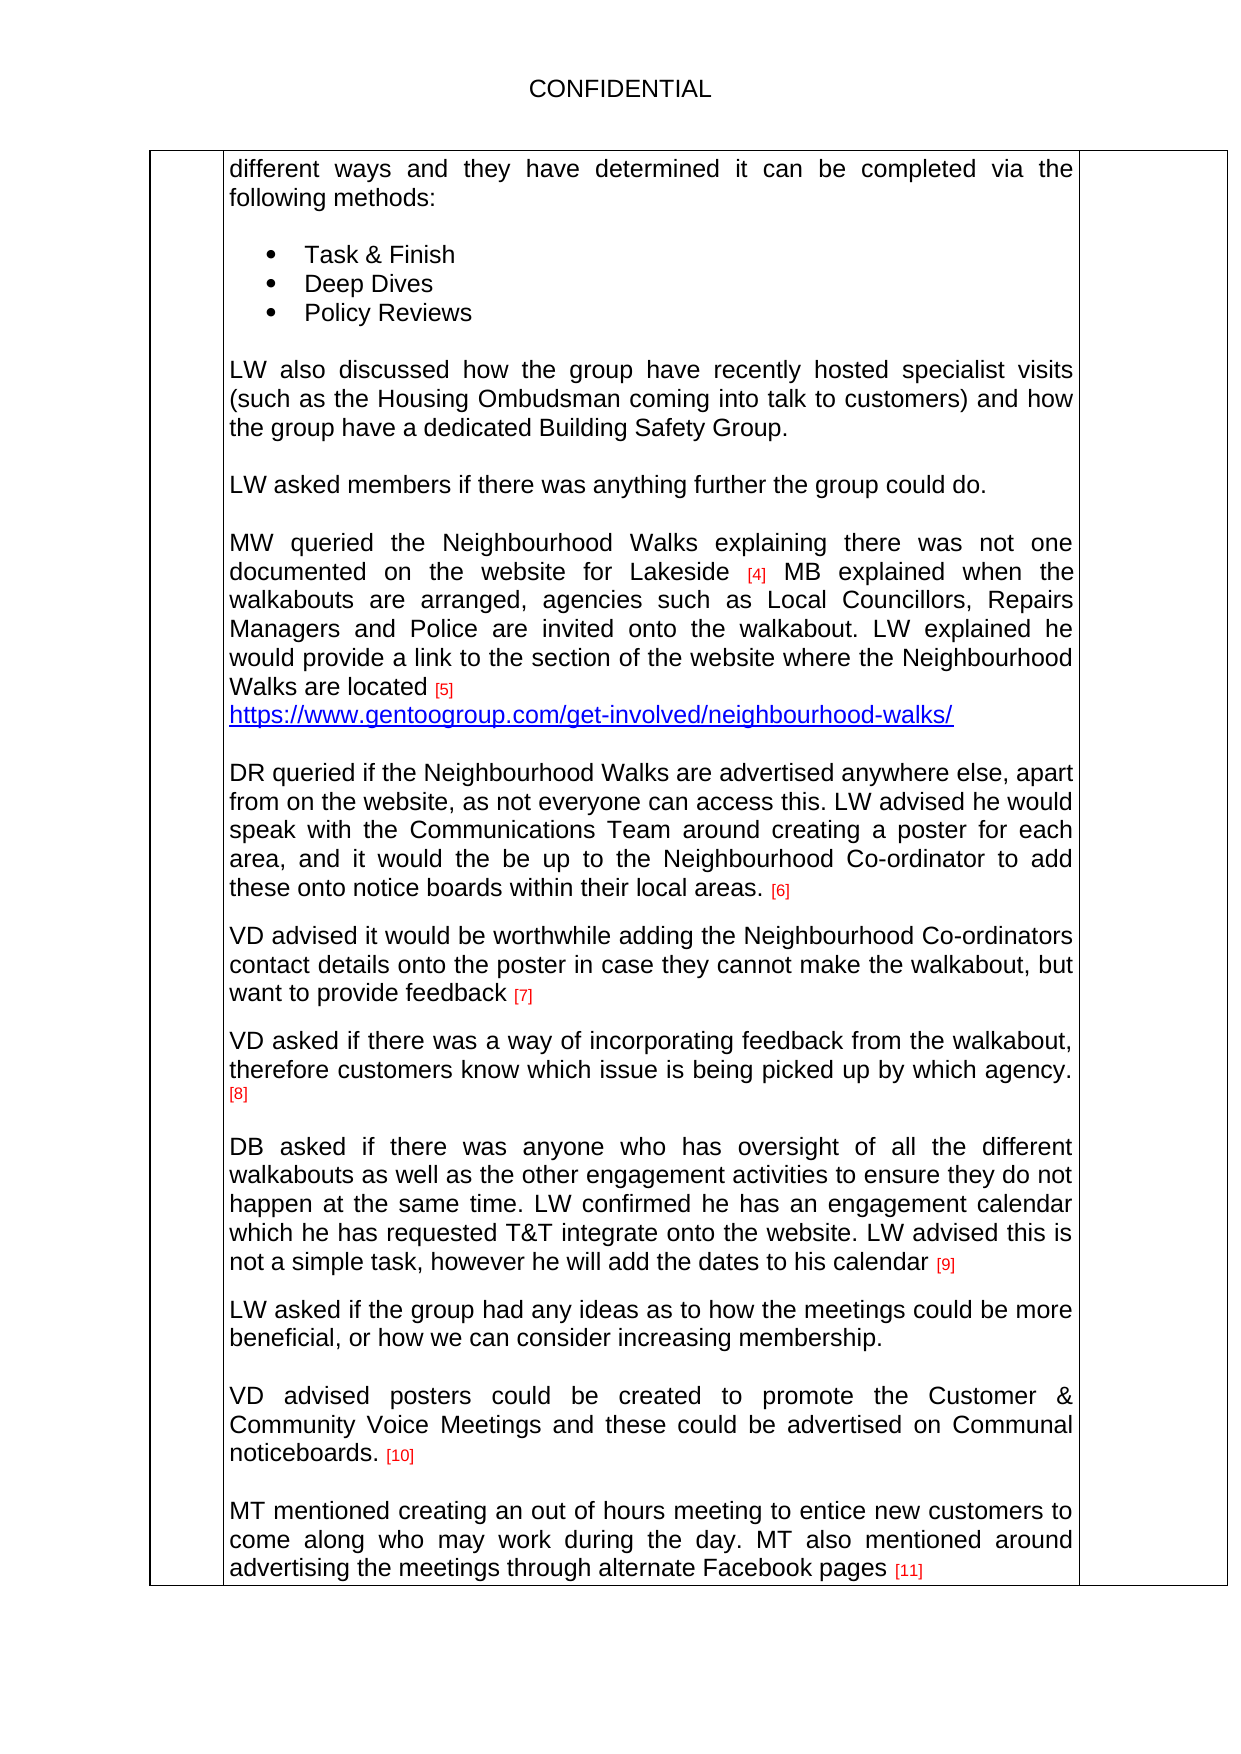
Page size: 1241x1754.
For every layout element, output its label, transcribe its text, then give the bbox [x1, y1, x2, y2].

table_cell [224, 151, 1079, 1585]
table_cell 7 [151, 151, 223, 1585]
table_cell [1080, 151, 1227, 1585]
